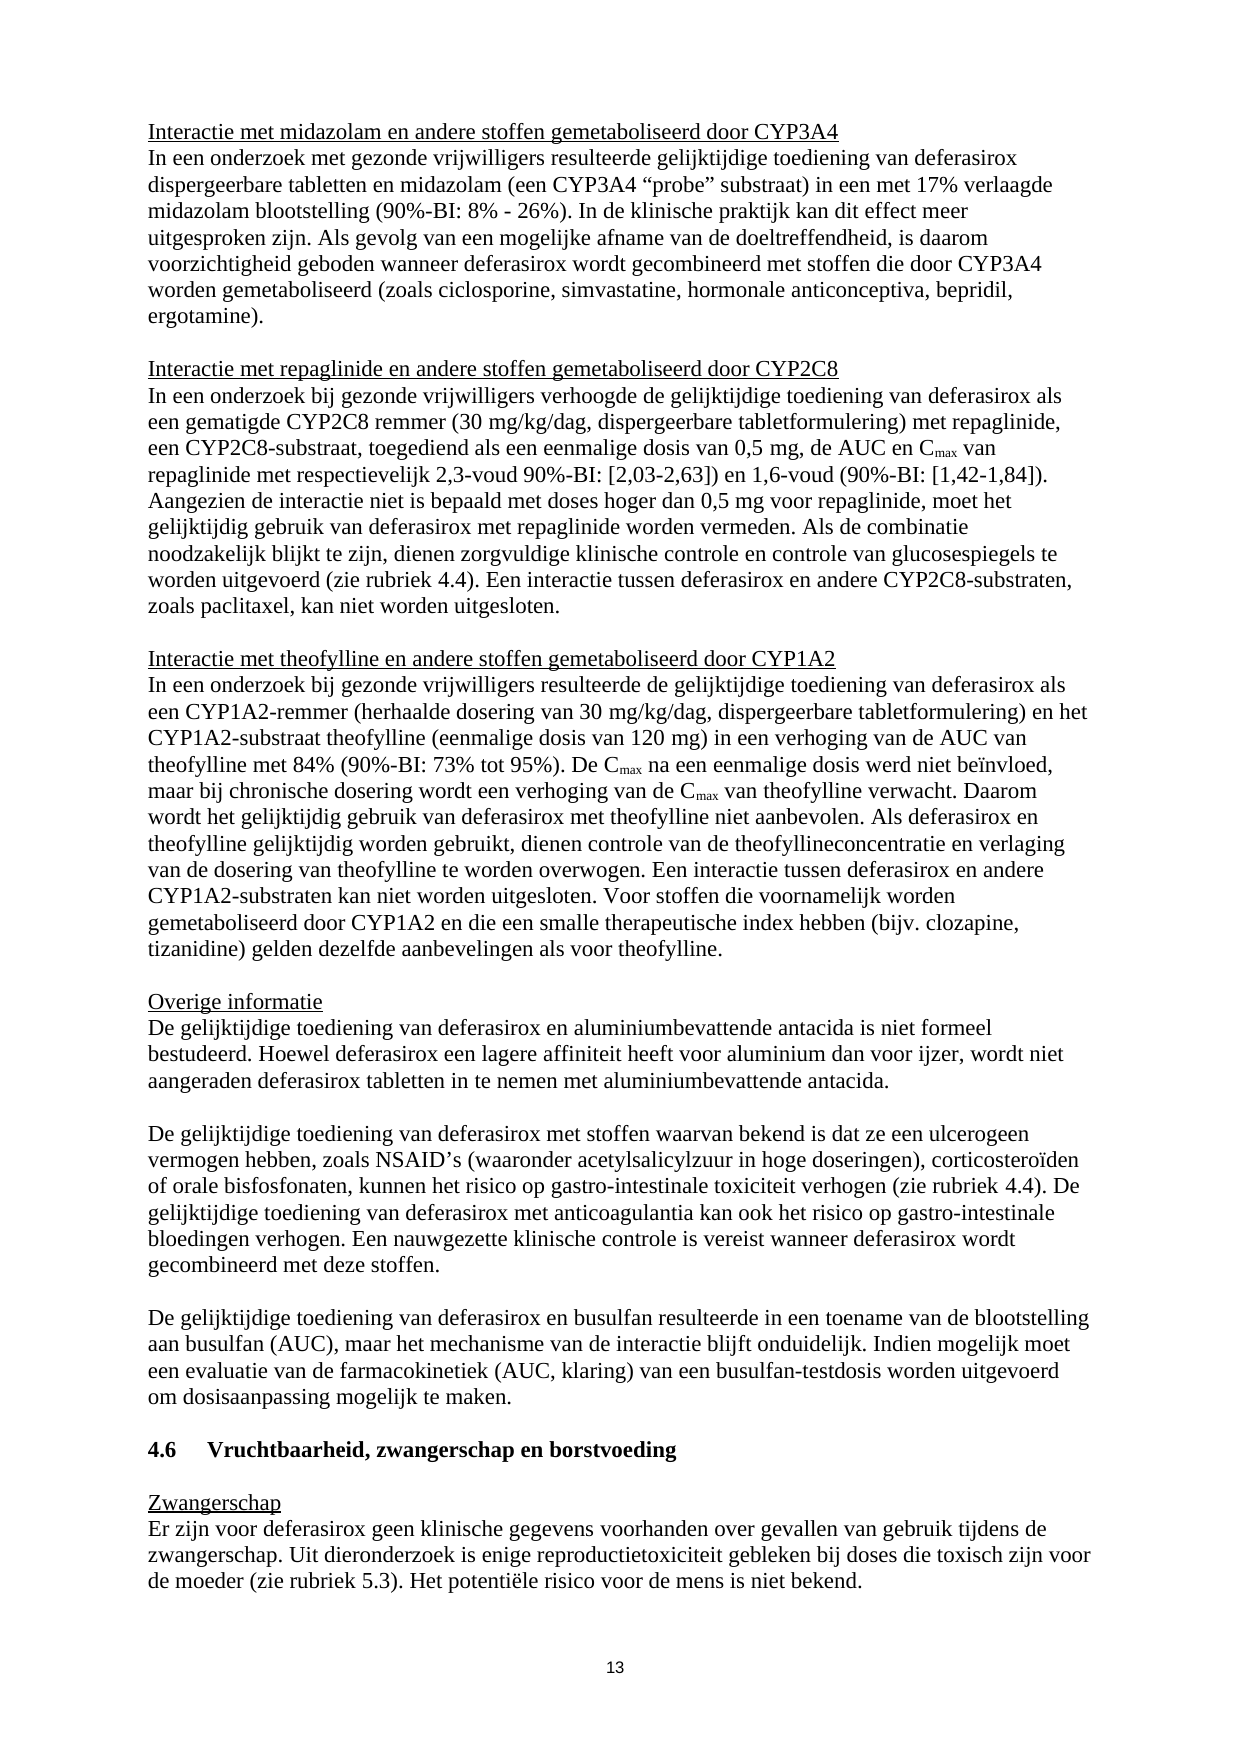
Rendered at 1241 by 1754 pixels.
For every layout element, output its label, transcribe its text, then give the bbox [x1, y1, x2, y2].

text Overige informatie [148, 988, 1092, 1014]
text In een onderzoek bij gezonde vrijwilligers resulteerde de gelijktijdige toediening van deferasirox als een CYP1A2-remmer (herhaalde dosering van 30 mg/kg/dag, dispergeerbare tabletformulering) en het CYP1A2-substraat theofylline (eenmalige dosis van 120 mg) in een verhoging van de AUC van theofylline met 84% (90%-BI: 73% tot 95%). De Cmax na een eenmalige dosis werd niet beïnvloed, maar bij chronische dosering wordt een verhoging van de Cmax van theofylline verwacht. Daarom wordt het gelijktijdig gebruik van deferasirox met theofylline niet aanbevolen. Als deferasirox en theofylline gelijktijdig worden gebruikt, dienen controle van de theofyllineconcentratie en verlaging van de dosering van theofylline te worden overwogen. Een interactie tussen deferasirox en andere CYP1A2-substraten kan niet worden uitgesloten. Voor stoffen die voornamelijk worden gemetaboliseerd door CYP1A2 en die een smalle therapeutische index hebben (bijv. clozapine, tizanidine) gelden dezelfde aanbevelingen als voor theofylline. [148, 672, 1092, 961]
text 4.6 Vruchtbaarheid, zwangerschap en borstvoeding [148, 1436, 1092, 1462]
text Er zijn voor deferasirox geen klinische gegevens voorhanden over gevallen van gebruik tijdens de zwangerschap. Uit dieronderzoek is enige reproductietoxiciteit gebleken bij doses die toxisch zijn voor de moeder (zie rubriek 5.3). Het potentiële risico voor de mens is niet bekend. [148, 1515, 1092, 1594]
text In een onderzoek bij gezonde vrijwilligers verhoogde de gelijktijdige toediening van deferasirox als een gematigde CYP2C8 remmer (30 mg/kg/dag, dispergeerbare tabletformulering) met repaglinide, een CYP2C8-substraat, toegediend als een eenmalige dosis van 0,5 mg, de AUC en Cmax van repaglinide met respectievelijk 2,3-voud 90%-BI: [2,03-2,63]) en 1,6-voud (90%-BI: [1,42-1,84]). Aangezien de interactie niet is bepaald met doses hoger dan 0,5 mg voor repaglinide, moet het gelijktijdig gebruik van deferasirox met repaglinide worden vermeden. Als de combinatie noodzakelijk blijkt te zijn, dienen zorgvuldige klinische controle en controle van glucosespiegels te worden uitgevoerd (zie rubriek 4.4). Een interactie tussen deferasirox en andere CYP2C8-substraten, zoals paclitaxel, kan niet worden uitgesloten. [148, 382, 1092, 619]
text De gelijktijdige toediening van deferasirox met stoffen waarvan bekend is dat ze een ulcerogeen vermogen hebben, zoals NSAID’s (waaronder acetylsalicylzuur in hoge doseringen), corticosteroïden of orale bisfosfonaten, kunnen het risico op gastro-intestinale toxiciteit verhogen (zie rubriek 4.4). De gelijktijdige toediening van deferasirox met anticoagulantia kan ook het risico op gastro-intestinale bloedingen verhogen. Een nauwgezette klinische controle is vereist wanneer deferasirox wordt gecombineerd met deze stoffen. [148, 1119, 1092, 1278]
text Interactie met theofylline en andere stoffen gemetaboliseerd door CYP1A2 [148, 645, 1092, 672]
text Interactie met midazolam en andere stoffen gemetaboliseerd door CYP3A4 [148, 118, 1092, 144]
text Zwangerschap [148, 1488, 1092, 1515]
text Interactie met repaglinide en andere stoffen gemetaboliseerd door CYP2C8 [148, 355, 1092, 382]
text De gelijktijdige toediening van deferasirox en busulfan resulteerde in een toename van de blootstelling aan busulfan (AUC), maar het mechanisme van de interactie blijft onduidelijk. Indien mogelijk moet een evaluatie van de farmacokinetiek (AUC, klaring) van een busulfan-testdosis worden uitgevoerd om dosisaanpassing mogelijk te maken. [148, 1304, 1092, 1409]
text In een onderzoek met gezonde vrijwilligers resulteerde gelijktijdige toediening van deferasirox dispergeerbare tabletten en midazolam (een CYP3A4 “probe” substraat) in een met 17% verlaagde midazolam blootstelling (90%-BI: 8% - 26%). In de klinische praktijk kan dit effect meer uitgesproken zijn. Als gevolg van een mogelijke afname van de doeltreffendheid, is daarom voorzichtigheid geboden wanneer deferasirox wordt gecombineerd met stoffen die door CYP3A4 worden gemetaboliseerd (zoals ciclosporine, simvastatine, hormonale anticonceptiva, bepridil, ergotamine). [148, 144, 1092, 329]
text De gelijktijdige toediening van deferasirox en aluminiumbevattende antacida is niet formeel bestudeerd. Hoewel deferasirox een lagere affiniteit heeft voor aluminium dan voor ijzer, wordt niet aangeraden deferasirox tabletten in te nemen met aluminiumbevattende antacida. [148, 1014, 1092, 1093]
